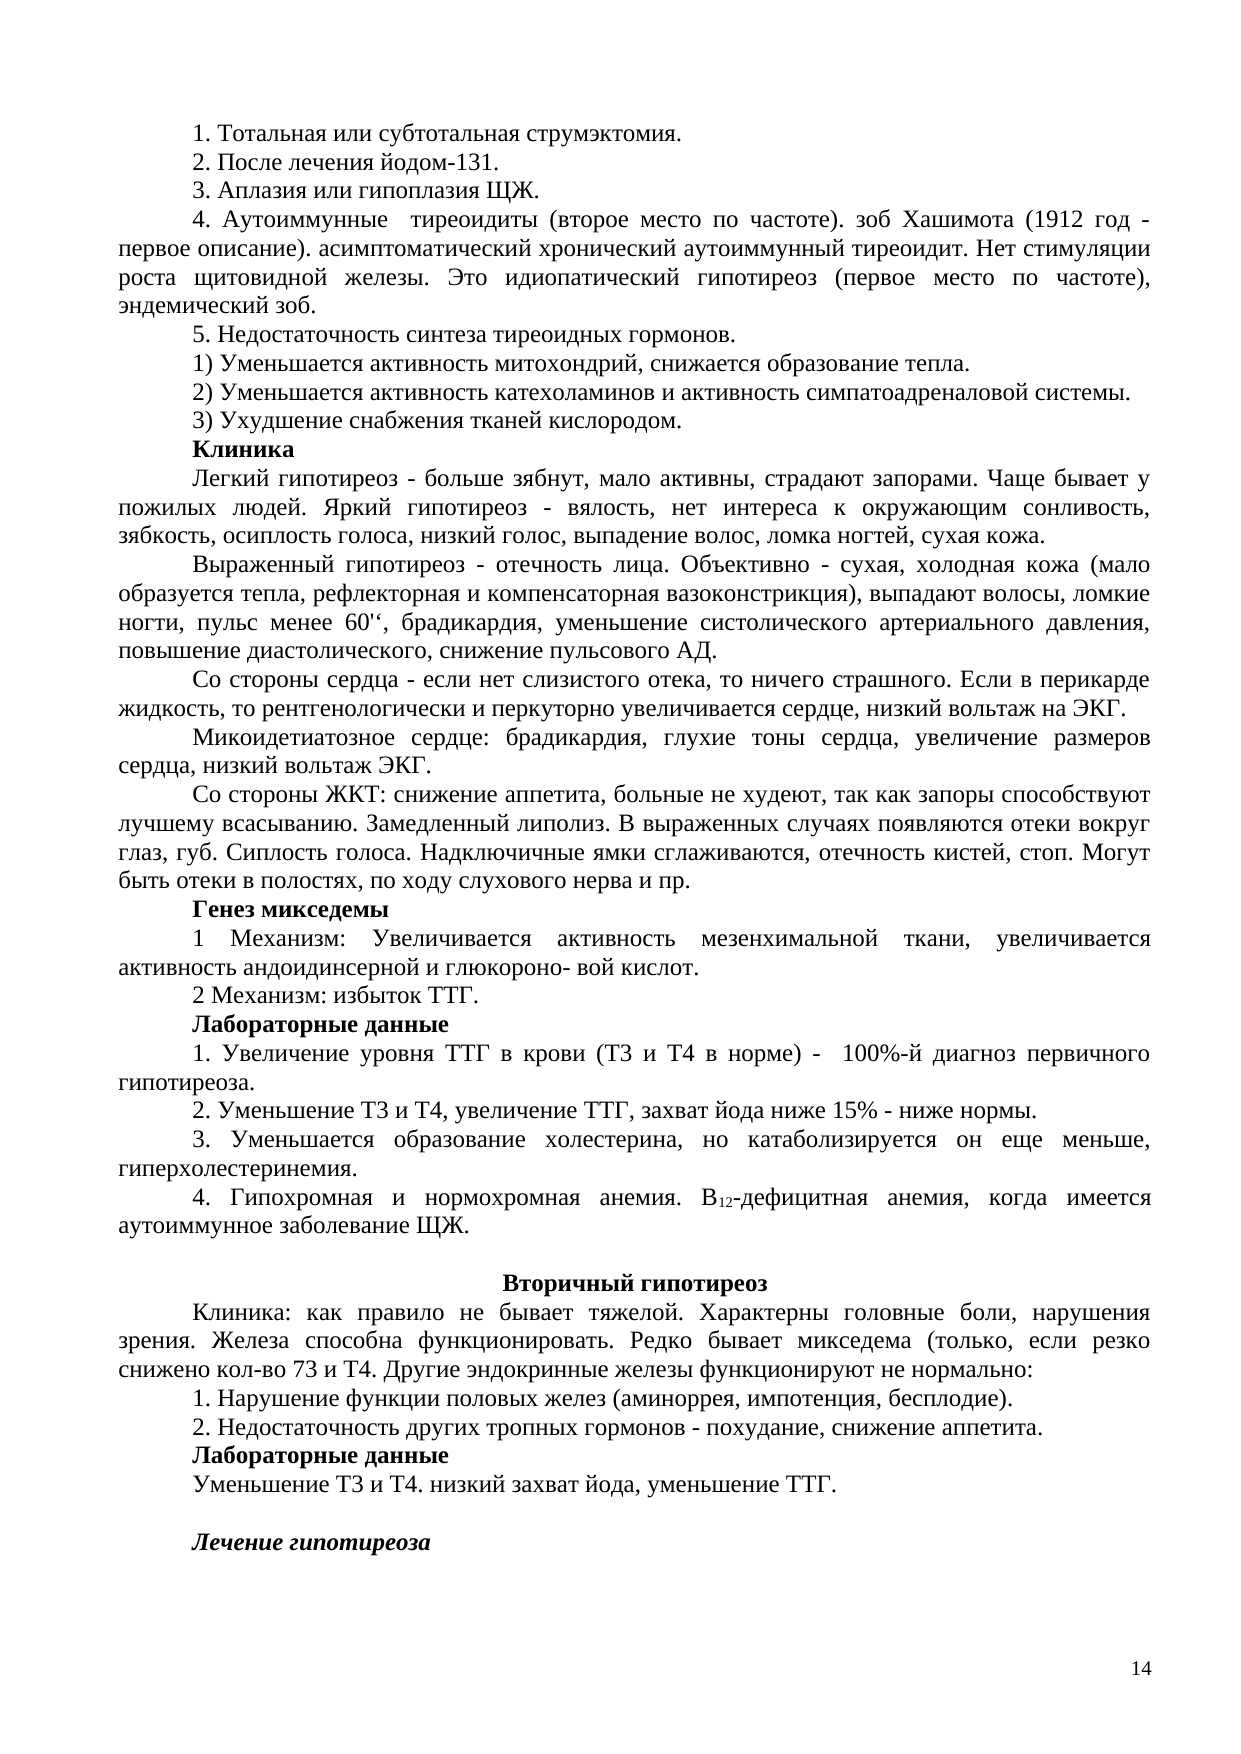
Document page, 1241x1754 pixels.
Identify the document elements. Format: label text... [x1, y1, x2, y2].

text Клиника: как правило не бывает тяжелой. Характерны головные боли, нарушения зрения. Железа способна функционировать. Редко бывает микседема (только, если резко снижено кол-во 73 и Т4. Другие эндокринные железы функционируют не нормально: [118, 1297, 1152, 1383]
text 1. Нарушение функции половых желез (аминоррея, импотенция, бесплодие). [118, 1383, 1152, 1412]
text 2) Уменьшается активность катехоламинов и активность симпатоадреналовой системы. [118, 377, 1152, 406]
text 1 Механизм: Увеличивается активность мезенхимальной ткани, увеличивается активность андоидинсерной и глюкороно- вой кислот. [118, 923, 1152, 981]
text 2. После лечения йодом-131. [118, 147, 1152, 176]
text 4. Аутоиммунные тиреоидиты (второе место по частоте). зоб Хашимота (1912 год - первое описание). асимптоматический хронический аутоиммунный тиреоидит. Нет стимуляции роста щитовидной железы. Это идиопатический гипотиреоз (первое место по частоте), эндемический зоб. [118, 204, 1152, 319]
text 1. Увеличение уровня ТТГ в крови (Т3 и Т4 в норме) - 100%-й диагноз первичного гипотиреоза. [118, 1038, 1152, 1096]
text Микоидетиатозное сердце: брадикардия, глухие тоны сердца, увеличение размеров сердца, низкий вольтаж ЭКГ. [118, 722, 1152, 779]
text Лечение гипотиреоза [118, 1527, 1152, 1556]
text Уменьшение Т3 и Т4. низкий захват йода, уменьшение ТТГ. [118, 1469, 1152, 1498]
text 5. Недостаточность синтеза тиреоидных гормонов. [118, 319, 1152, 348]
text Лабораторные данные [118, 1441, 1152, 1469]
text Вторичный гипотиреоз [118, 1268, 1152, 1297]
text 2. Недостаточность других тропных гормонов - похудание, снижение аппетита. [118, 1412, 1152, 1441]
text Клиника [118, 434, 1152, 463]
text 3. Уменьшается образование холестерина, но катаболизируется он еще меньше, гиперхолестеринемия. [118, 1124, 1152, 1182]
text 1. Тотальная или субтотальная струмэктомия. [118, 118, 1152, 147]
text 1) Уменьшается активность митохондрий, снижается образование тепла. [118, 348, 1152, 377]
text 2 Механизм: избыток ТТГ. [118, 981, 1152, 1009]
text Генез микседемы [118, 894, 1152, 923]
text 3) Ухудшение снабжения тканей кислородом. [118, 406, 1152, 434]
text 2. Уменьшение Т3 и Т4, увеличение ТТГ, захват йода ниже 15% - ниже нормы. [118, 1096, 1152, 1124]
text 3. Аплазия или гипоплазия ЩЖ. [118, 176, 1152, 204]
text Выраженный гипотиреоз - отечность лица. Объективно - сухая, холодная кожа (мало образуется тепла, рефлекторная и компенсаторная вазоконстрикция), выпадают волосы, ломкие ногти, пульс менее 60'‘, брадикардия, уменьшение систолического артериального давления, повышение диастолического, снижение пульсового АД. [118, 549, 1152, 664]
text Со стороны сердца - если нет слизистого отека, то ничего страшного. Если в перикарде жидкость, то рентгенологически и перкуторно увеличивается сердце, низкий вольтаж на ЭКГ. [118, 664, 1152, 722]
text 4. Гипохромная и нормохромная анемия. В12-дефицитная анемия, когда имеется аутоиммунное заболевание ЩЖ. [118, 1182, 1152, 1239]
text Легкий гипотиреоз - больше зябнут, мало активны, страдают запорами. Чаще бывает у пожилых людей. Яркий гипотиреоз - вялость, нет интереса к окружающим сонливость, зябкость, осиплость голоса, низкий голос, выпадение волос, ломка ногтей, сухая кожа. [118, 463, 1152, 549]
text Со стороны ЖКТ: снижение аппетита, больные не худеют, так как запоры способствуют лучшему всасыванию. Замедленный липолиз. В выраженных случаях появляются отеки вокруг глаз, губ. Сиплость голоса. Надключичные ямки сглаживаются, отечность кистей, стоп. Могут быть отеки в полостях, по ходу слухового нерва и пр. [118, 779, 1152, 894]
text Лабораторные данные [118, 1009, 1152, 1038]
